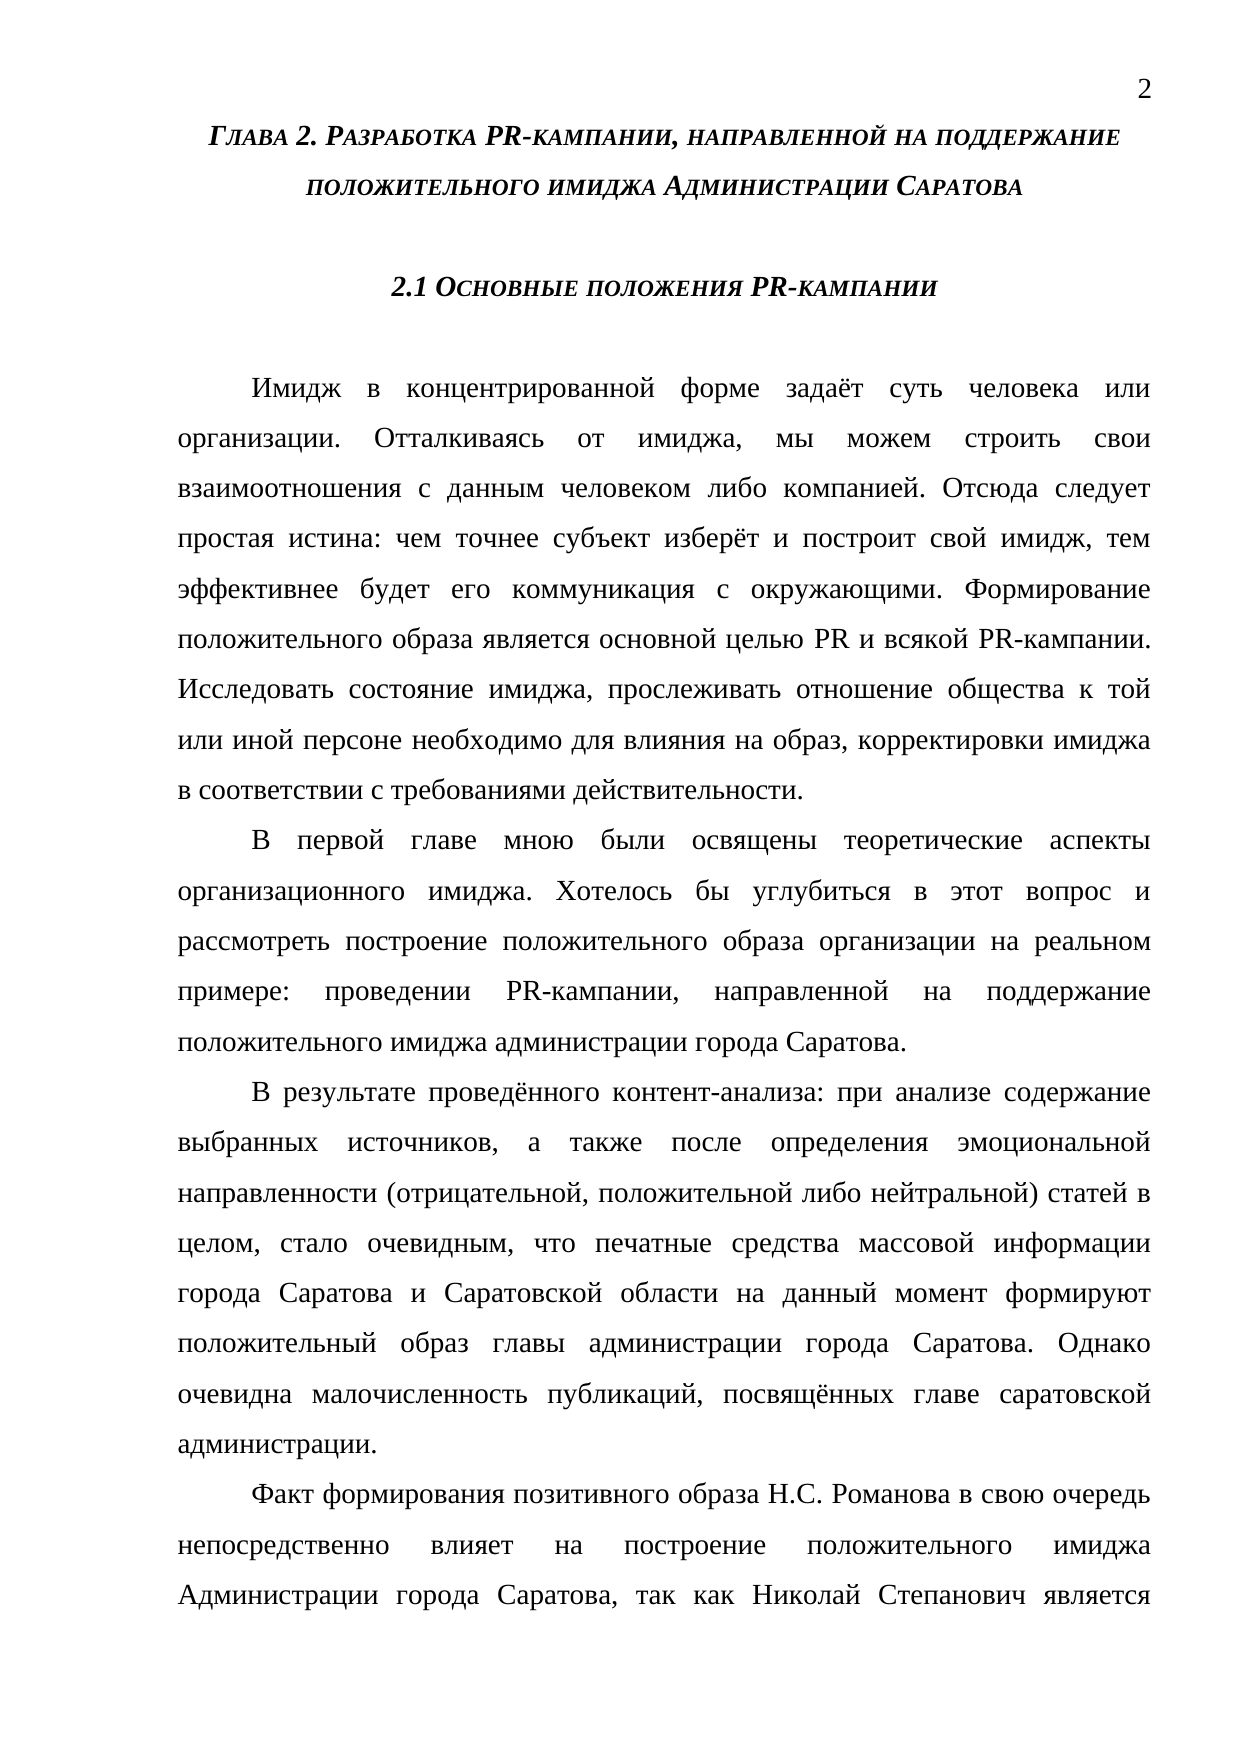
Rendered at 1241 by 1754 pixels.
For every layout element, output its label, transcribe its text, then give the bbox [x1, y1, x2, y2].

subtitle 2.1 Основные положения PR-кампании [177, 269, 1152, 303]
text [177, 1477, 1152, 1611]
text В первой главе мною были освящены теоретические аспекты организационного имиджа. Хотелось бы углубиться в этот вопрос и рассмотреть построение положительного образа организации на реальном примере: проведении PR-кампании, направленной на поддержание положительного имиджа администрации города Саратова. [177, 822, 1152, 1057]
subtitle Глава 2. Разработка PR-кампании, направленной на поддержание положительного имиджа Администрации Саратова [177, 118, 1152, 202]
text В результате проведённого контент-анализа: при анализе содержание выбранных источников, а также после определения эмоциональной направленности (отрицательной, положительной либо нейтральной) статей в целом, стало очевидным, что печатные средства массовой информации города Саратова и Саратовской области на данный момент формируют положительный образ главы администрации города Саратова. Однако очевидна малочисленность публикаций, посвящённых главе саратовской администрации. [177, 1074, 1152, 1460]
text Имидж в концентрированной форме задаёт суть человека или организации. Отталкиваясь от имиджа, мы можем строить свои взаимоотношения с данным человеком либо компанией. Отсюда следует простая истина: чем точнее субъект изберёт и построит свой имидж, тем эффективнее будет его коммуникация с окружающими. Формирование положительного образа является основной целью PR и всякой PR-кампании. Исследовать состояние имиджа, прослеживать отношение общества к той или иной персоне необходимо для влияния на образ, корректировки имиджа в соответствии с требованиями действительности. [177, 370, 1152, 806]
